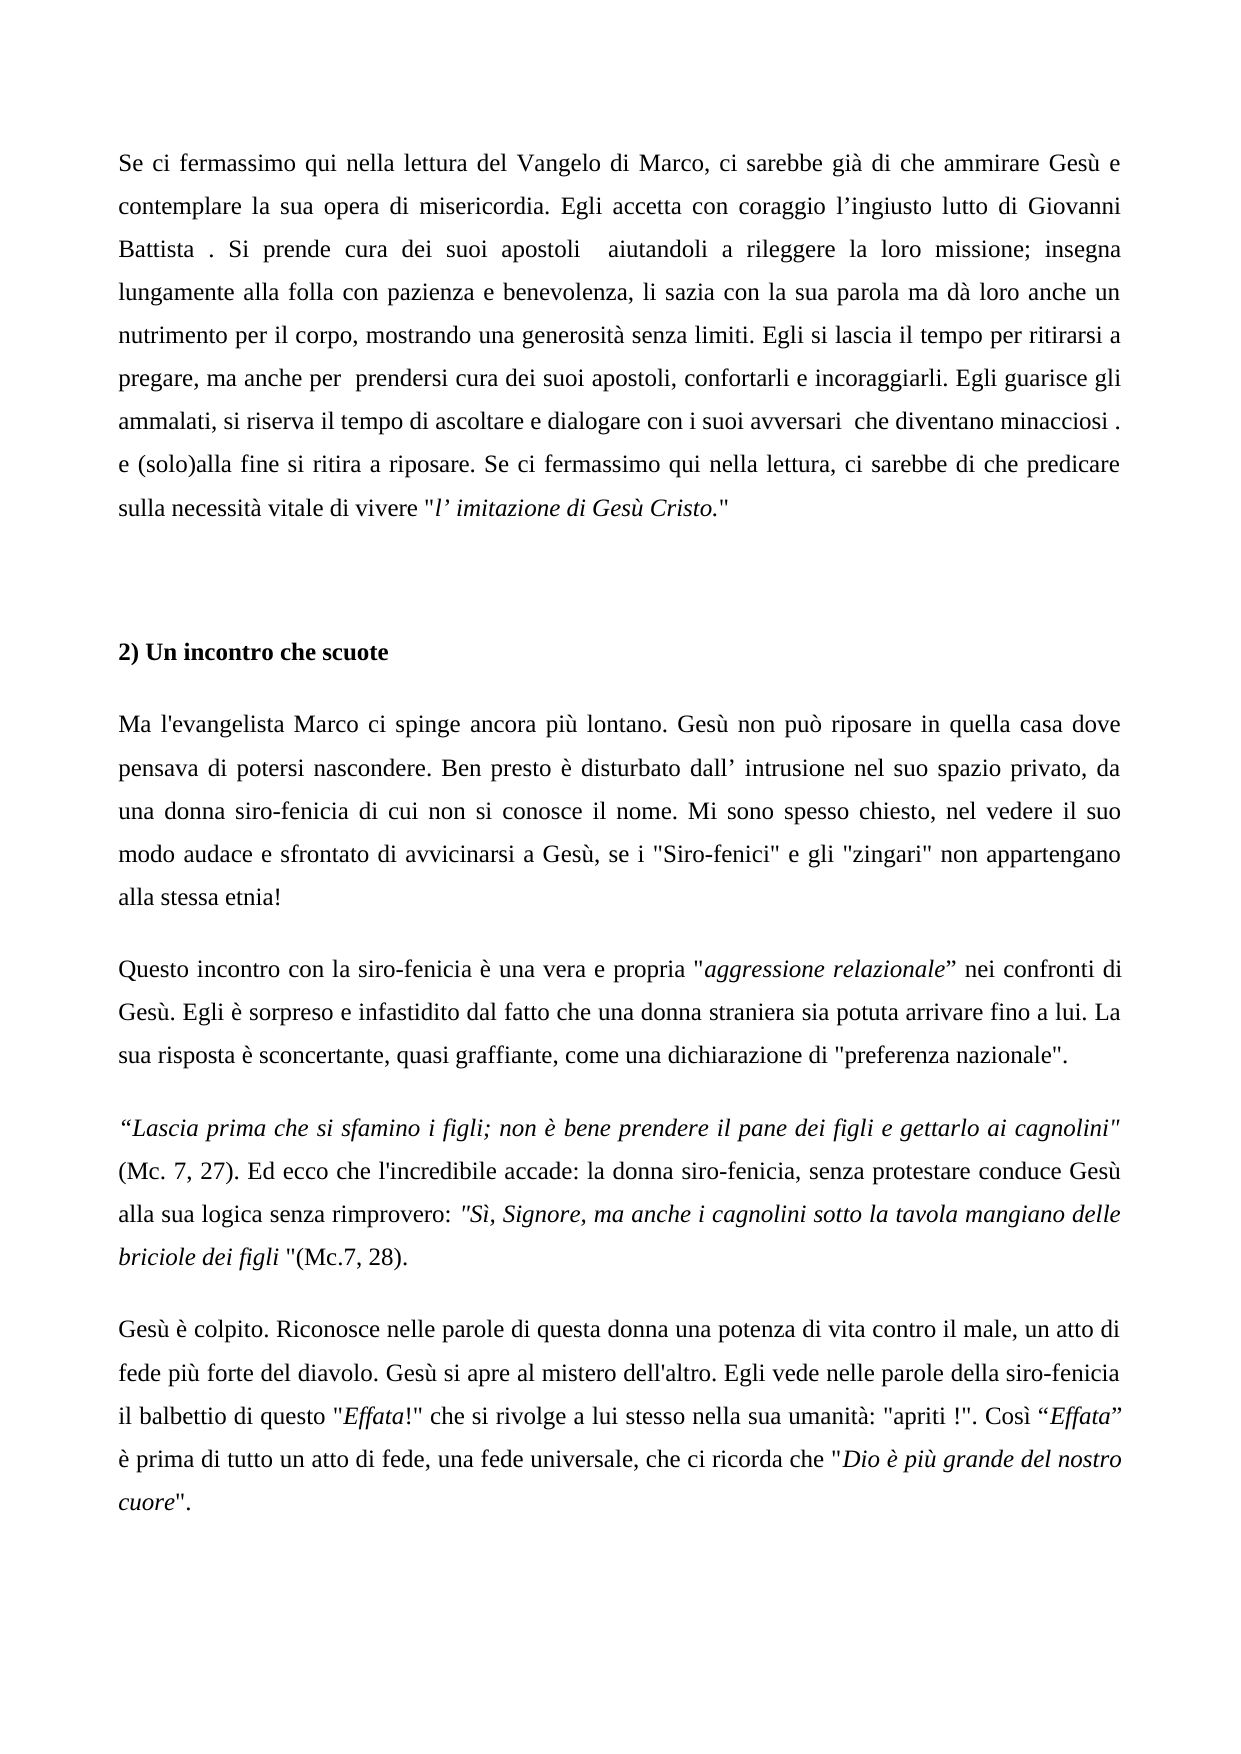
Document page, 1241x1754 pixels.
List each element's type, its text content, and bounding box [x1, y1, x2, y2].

text Questo incontro con la siro-fenicia è una vera e propria "aggressione relazionale” nei confronti di Gesù. Egli è sorpreso e infastidito dal fatto che una donna straniera sia potuta arrivare fino a lui. La sua risposta è sconcertante, quasi graffiante, come una dichiarazione di "preferenza nazionale". [118, 954, 1122, 1069]
text Se ci fermassimo qui nella lettura del Vangelo di Marco, ci sarebbe già di che ammirare Gesù e contemplare la sua opera di misericordia. Egli accetta con coraggio l’ingiusto lutto di Giovanni Battista . Si prende cura dei suoi apostoli aiutandoli a rileggere la loro missione; insegna lungamente alla folla con pazienza e benevolenza, li sazia con la sua parola ma dà loro anche un nutrimento per il corpo, mostrando una generosità senza limiti. Egli si lascia il tempo per ritirarsi a pregare, ma anche per prendersi cura dei suoi apostoli, confortarli e incoraggiarli. Egli guarisce gli ammalati, si riserva il tempo di ascoltare e dialogare con i suoi avversari che diventano minacciosi . e (solo)alla fine si ritira a riposare. Se ci fermassimo qui nella lettura, ci sarebbe di che predicare sulla necessità vitale di vivere "l’ imitazione di Gesù Cristo." [118, 148, 1122, 521]
text 2) Un incontro che scuote [118, 637, 1122, 666]
text Ma l'evangelista Marco ci spinge ancora più lontano. Gesù non può riposare in quella casa dove pensava di potersi nascondere. Ben presto è disturbato dall’ intrusione nel suo spazio privato, da una donna siro-fenicia di cui non si conosce il nome. Mi sono spesso chiesto, nel vedere il suo modo audace e sfrontato di avvicinarsi a Gesù, se i "Siro-fenici" e gli "zingari" non appartengano alla stessa etnia! [118, 709, 1122, 911]
text “Lascia prima che si sfamino i figli; non è bene prendere il pane dei figli e gettarlo ai cagnolini" (Mc. 7, 27). Ed ecco che l'incredibile accade: la donna siro-fenicia, senza protestare conduce Gesù alla sua logica senza rimprovero: "Sì, Signore, ma anche i cagnolini sotto la tavola mangiano delle briciole dei figli "(Mc.7, 28). [118, 1113, 1122, 1271]
text Gesù è colpito. Riconosce nelle parole di questa donna una potenza di vita contro il male, un atto di fede più forte del diavolo. Gesù si apre al mistero dell'altro. Egli vede nelle parole della siro-fenicia il balbettio di questo "Effata!" che si rivolge a lui stesso nella sua umanità: "apriti !". Così “Effata” è prima di tutto un atto di fede, una fede universale, che ci ricorda che "Dio è più grande del nostro cuore". [118, 1314, 1122, 1516]
